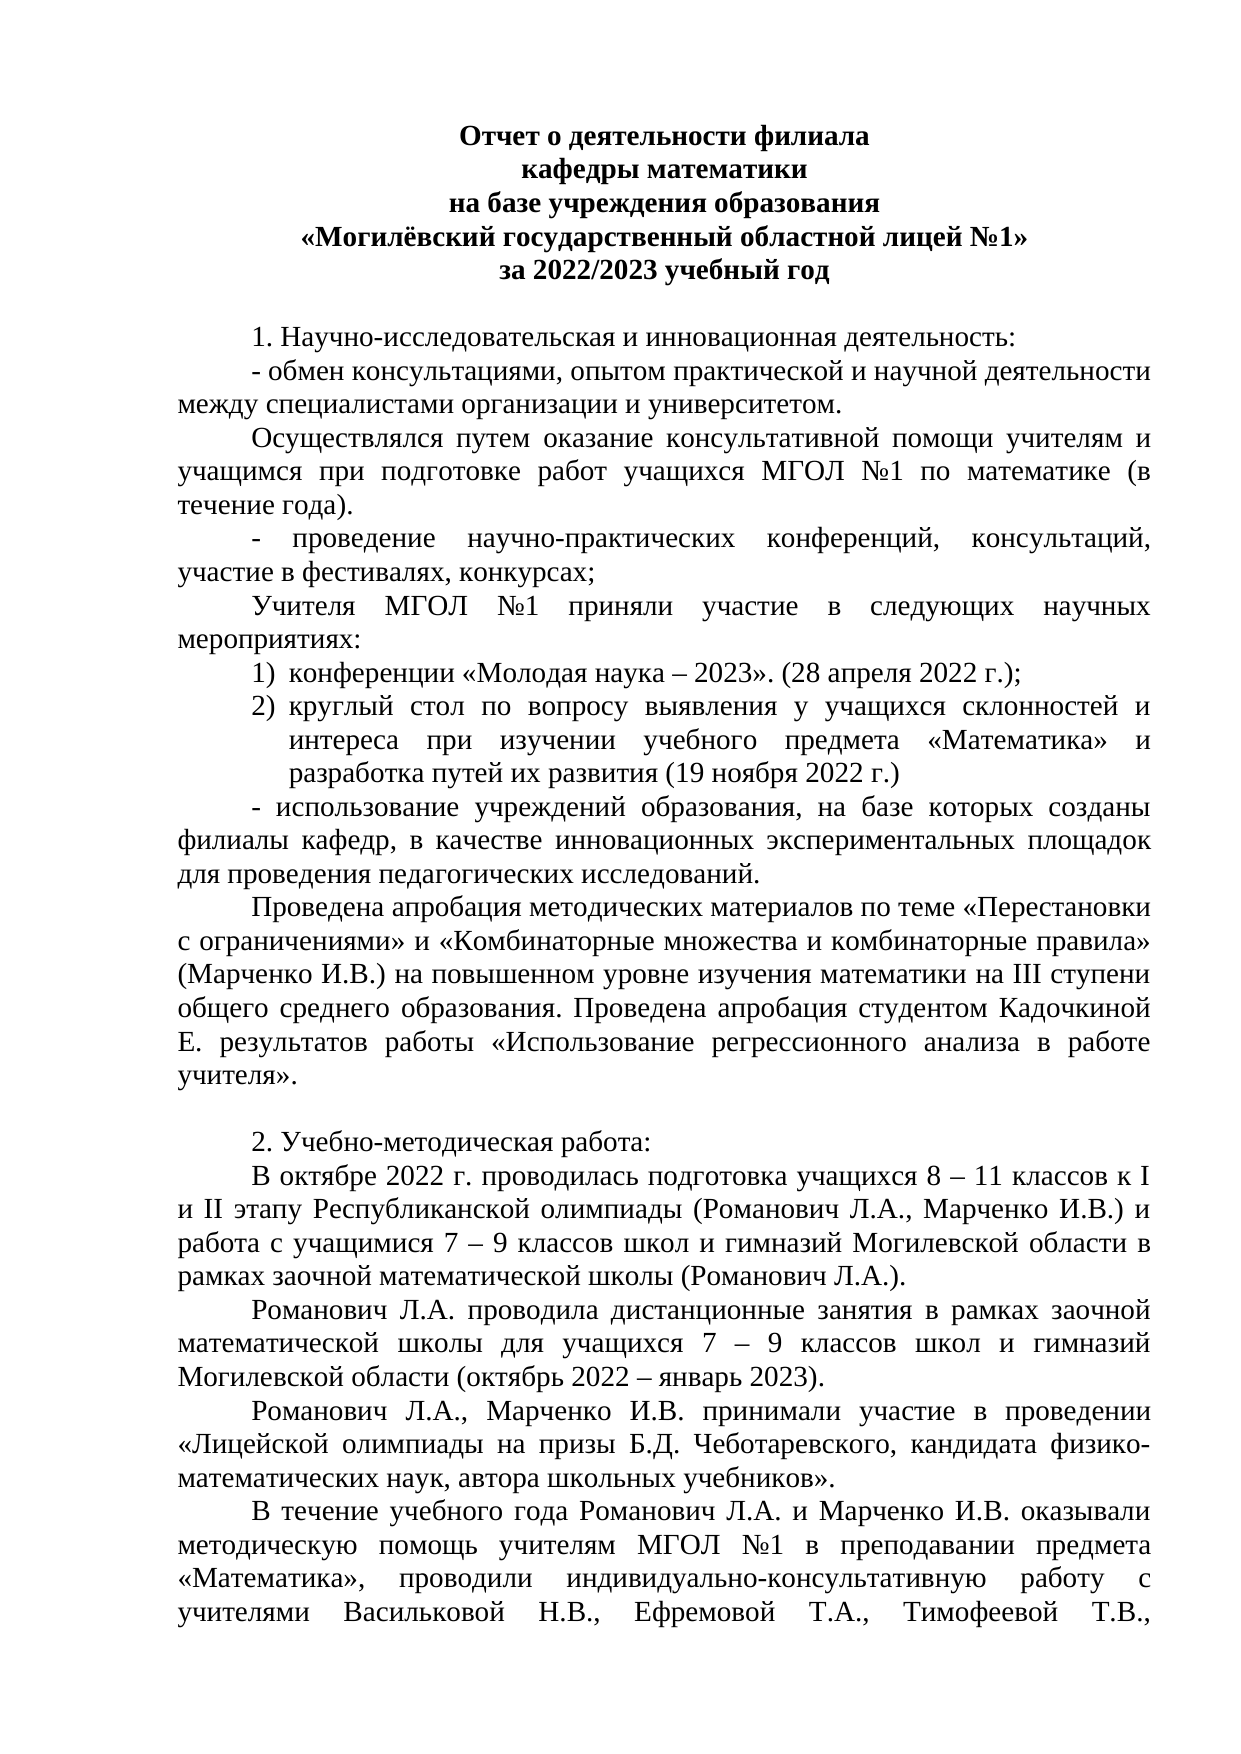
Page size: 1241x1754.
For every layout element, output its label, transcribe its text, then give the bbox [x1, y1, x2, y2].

text Отчет о деятельности филиала [177, 118, 1152, 152]
text - обмен консультациями, опытом практической и научной деятельности между специалистами организации и университетом. [177, 353, 1152, 420]
text Учителя МГОЛ №1 приняли участие в следующих научных мероприятиях: [177, 588, 1152, 655]
text 2. Учебно-методическая работа: [177, 1124, 1152, 1158]
text за 2022/2023 учебный год [177, 252, 1152, 286]
text - проведение научно-практических конференций, консультаций, участие в фестивалях, конкурсах; [177, 521, 1152, 588]
text Романович Л.А., Марченко И.В. принимали участие в проведении «Лицейской олимпиады на призы Б.Д. Чеботаревского, кандидата физико-математических наук, автора школьных учебников». [177, 1393, 1152, 1493]
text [177, 1493, 1152, 1627]
text Осуществлялся путем оказание консультативной помощи учителям и учащимся при подготовке работ учащихся МГОЛ №1 по математике (в течение года). [177, 420, 1152, 521]
text на базе учреждения образования [177, 185, 1152, 219]
list конференции «Молодая наука – 2023». (28 апреля 2022 г.); [251, 655, 1152, 688]
text Проведена апробация методических материалов по теме «Перестановки с ограничениями» и «Комбинаторные множества и комбинаторные правила» (Марченко И.В.) на повышенном уровне изучения математики на III ступени общего среднего образования. Проведена апробация студентом Кадочкиной Е. результатов работы «Использование регрессионного анализа в работе учителя». [177, 889, 1152, 1091]
text В октябре 2022 г. проводилась подготовка учащихся 8 – 11 классов к I и II этапу Республиканской олимпиады (Романович Л.А., Марченко И.В.) и работа с учащимися 7 – 9 классов школ и гимназий Могилевской области в рамках заочной математической школы (Романович Л.А.). [177, 1158, 1152, 1292]
text «Могилёвский государственный областной лицей №1» [177, 219, 1152, 252]
list круглый стол по вопросу выявления у учащихся склонностей и интереса при изучении учебного предмета «Математика» и разработка путей их развития (19 ноября 2022 г.) [251, 688, 1152, 789]
text Романович Л.А. проводила дистанционные занятия в рамках заочной математической школы для учащихся 7 – 9 классов школ и гимназий Могилевской области (октябрь 2022 – январь 2023). [177, 1292, 1152, 1393]
text кафедры математики [177, 152, 1152, 185]
text 1. Научно-исследовательская и инновационная деятельность: [177, 319, 1152, 353]
text - использование учреждений образования, на базе которых созданы филиалы кафедр, в качестве инновационных экспериментальных площадок для проведения педагогических исследований. [177, 789, 1152, 889]
